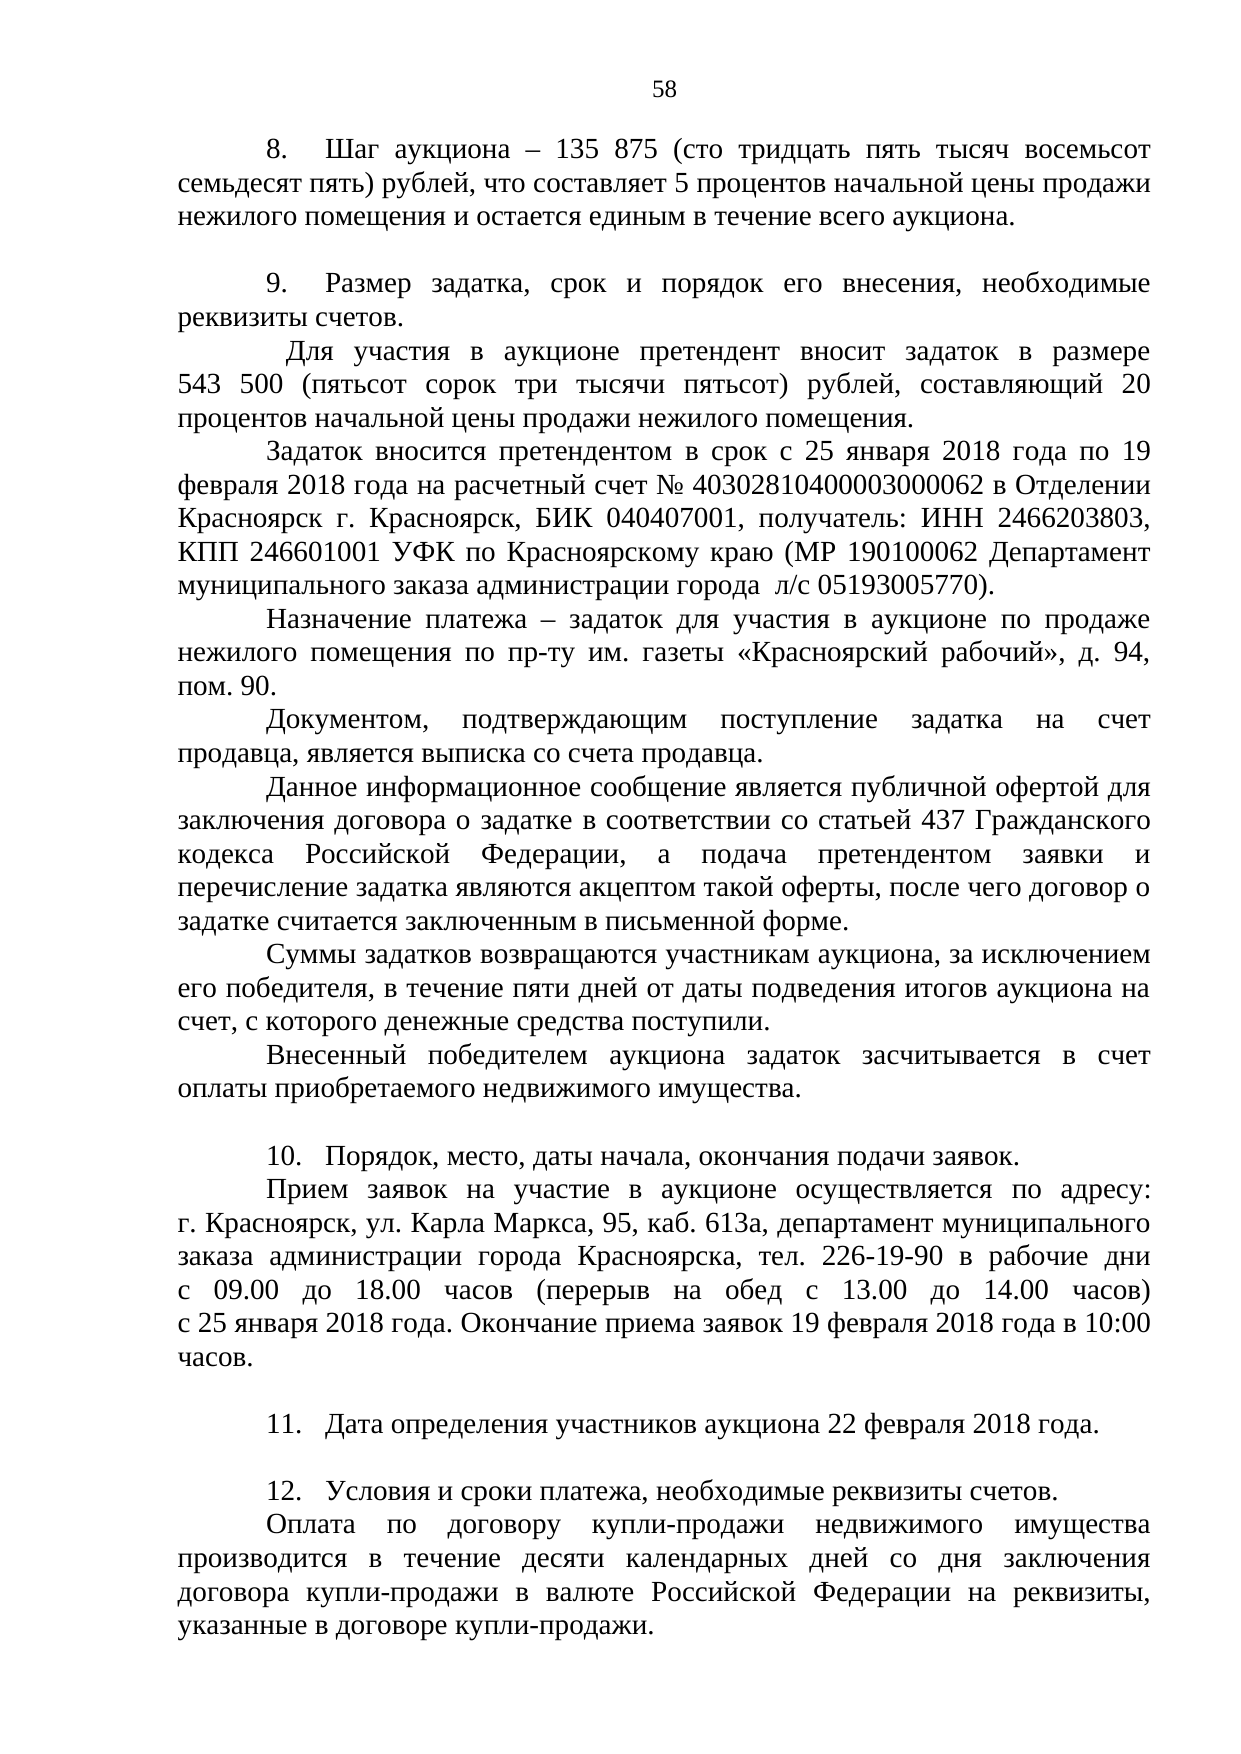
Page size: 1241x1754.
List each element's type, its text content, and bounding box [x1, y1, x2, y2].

list Порядок, место, даты начала, окончания подачи заявок. [177, 1138, 1152, 1171]
list Размер задатка, срок и порядок его внесения, необходимые реквизиты счетов. [177, 266, 1152, 333]
text Документом, подтверждающим поступление задатка на счет продавца, является выписка со счета продавца. [177, 702, 1152, 769]
list Дата определения участников аукциона 22 февраля 2018 года. [177, 1406, 1152, 1439]
text Оплата по договору купли-продажи недвижимого имущества производится в течение десяти календарных дней со дня заключения договора купли-продажи в валюте Российской Федерации на реквизиты, указанные в договоре купли-продажи. [177, 1507, 1152, 1641]
text Суммы задатков возвращаются участникам аукциона, за исключением его победителя, в течение пяти дней от даты подведения итогов аукциона на счет, с которого денежные средства поступили. [177, 936, 1152, 1037]
text Назначение платежа – задаток для участия в аукционе по продаже нежилого помещения по пр-ту им. газеты «Красноярский рабочий», д. 94, пом. 90. [177, 601, 1152, 702]
list Шаг аукциона – 135 875 (сто тридцать пять тысяч восемьсот семьдесят пять) рублей, что составляет 5 процентов начальной цены продажи нежилого помещения и остается единым в течение всего аукциона. [177, 131, 1152, 232]
text Внесенный победителем аукциона задаток засчитывается в счет оплаты приобретаемого недвижимого имущества. [177, 1037, 1152, 1104]
list Условия и сроки платежа, необходимые реквизиты счетов. [177, 1473, 1152, 1507]
text Задаток вносится претендентом в срок с 25 января 2018 года по 19 февраля 2018 года на расчетный счет № 40302810400003000062 в Отделении Красноярск г. Красноярск, БИК 040407001, получатель: ИНН 2466203803, КПП 246601001 УФК по Красноярскому краю (МР 190100062 Департамент муниципального заказа администрации города л/с 05193005770). [177, 433, 1152, 601]
text Данное информационное сообщение является публичной офертой для заключения договора о задатке в соответствии со статьей 437 Гражданского кодекса Российской Федерации, а подача претендентом заявки и перечисление задатка являются акцептом такой оферты, после чего договор о задатке считается заключенным в письменной форме. [177, 769, 1152, 936]
list Прием заявок на участие в аукционе осуществляется по адресу: г. Красноярск, ул. Карла Маркса, 95, каб. 613а, департамент муниципального заказа администрации города Красноярска, тел. 226-19-90 в рабочие дни с 09.00 до 18.00 часов (перерыв на обед с 13.00 до 14.00 часов) с 25 января 2018 года. Окончание приема заявок 19 февраля 2018 года в 10:00 часов. [177, 1171, 1152, 1372]
text Для участия в аукционе претендент вносит задаток в размере 543 500 (пятьсот сорок три тысячи пятьсот) рублей, составляющий 20 процентов начальной цены продажи нежилого помещения. [177, 333, 1152, 433]
